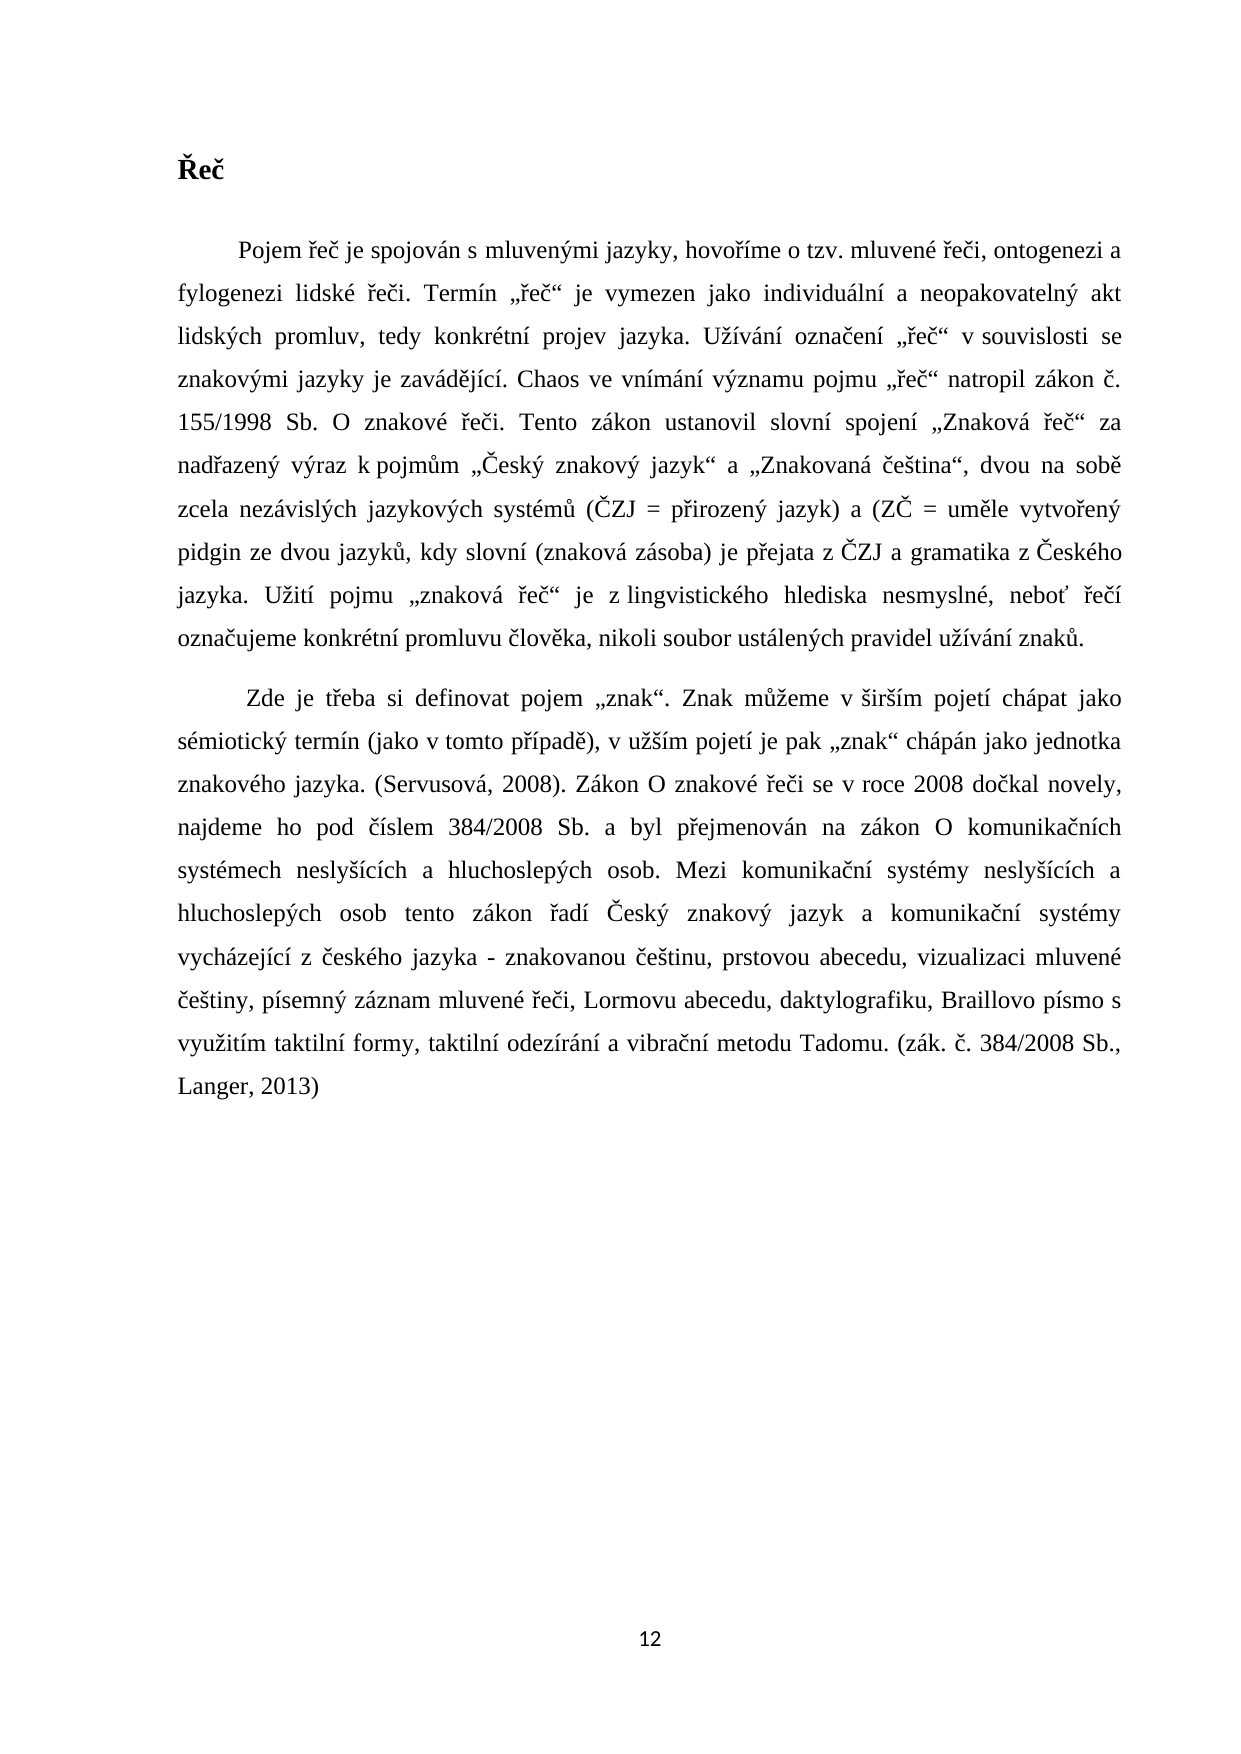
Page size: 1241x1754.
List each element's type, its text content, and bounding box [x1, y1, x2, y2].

subtitle Řeč [177, 152, 1122, 185]
text Zde je třeba si definovat pojem „znak“. Znak můžeme v širším pojetí chápat jako sémiotický termín (jako v tomto případě), v užším pojetí je pak „znak“ chápán jako jednotka znakového jazyka. (Servusová, 2008). Zákon O znakové řeči se v roce 2008 dočkal novely, najdeme ho pod číslem 384/2008 Sb. a byl přejmenován na zákon O komunikačních systémech neslyšících a hluchoslepých osob. Mezi komunikační systémy neslyšících a hluchoslepých osob tento zákon řadí Český znakový jazyk a komunikační systémy vycházející z českého jazyka - znakovanou češtinu, prstovou abecedu, vizualizaci mluvené češtiny, písemný záznam mluvené řeči, Lormovu abecedu, daktylografiku, Braillovo písmo s využitím taktilní formy, taktilní odezírání a vibrační metodu Tadomu. (zák. č. 384/2008 Sb., Langer, 2013) [177, 683, 1122, 1100]
text Pojem řeč je spojován s mluvenými jazyky, hovoříme o tzv. mluvené řeči, ontogenezi a fylogenezi lidské řeči. Termín „řeč“ je vymezen jako individuální a neopakovatelný akt lidských promluv, tedy konkrétní projev jazyka. Užívání označení „řeč“ v souvislosti se znakovými jazyky je zavádějící. Chaos ve vnímání významu pojmu „řeč“ natropil zákon č. 155/1998 Sb. O znakové řeči. Tento zákon ustanovil slovní spojení „Znaková řeč“ za nadřazený výraz k pojmům „Český znakový jazyk“ a „Znakovaná čeština“, dvou na sobě zcela nezávislých jazykových systémů (ČZJ = přirozený jazyk) a (ZČ = uměle vytvořený pidgin ze dvou jazyků, kdy slovní (znaková zásoba) je přejata z ČZJ a gramatika z Českého jazyka. Užití pojmu „znaková řeč“ je z lingvistického hlediska nesmyslné, neboť řečí označujeme konkrétní promluvu člověka, nikoli soubor ustálených pravidel užívání znaků. [177, 235, 1122, 652]
